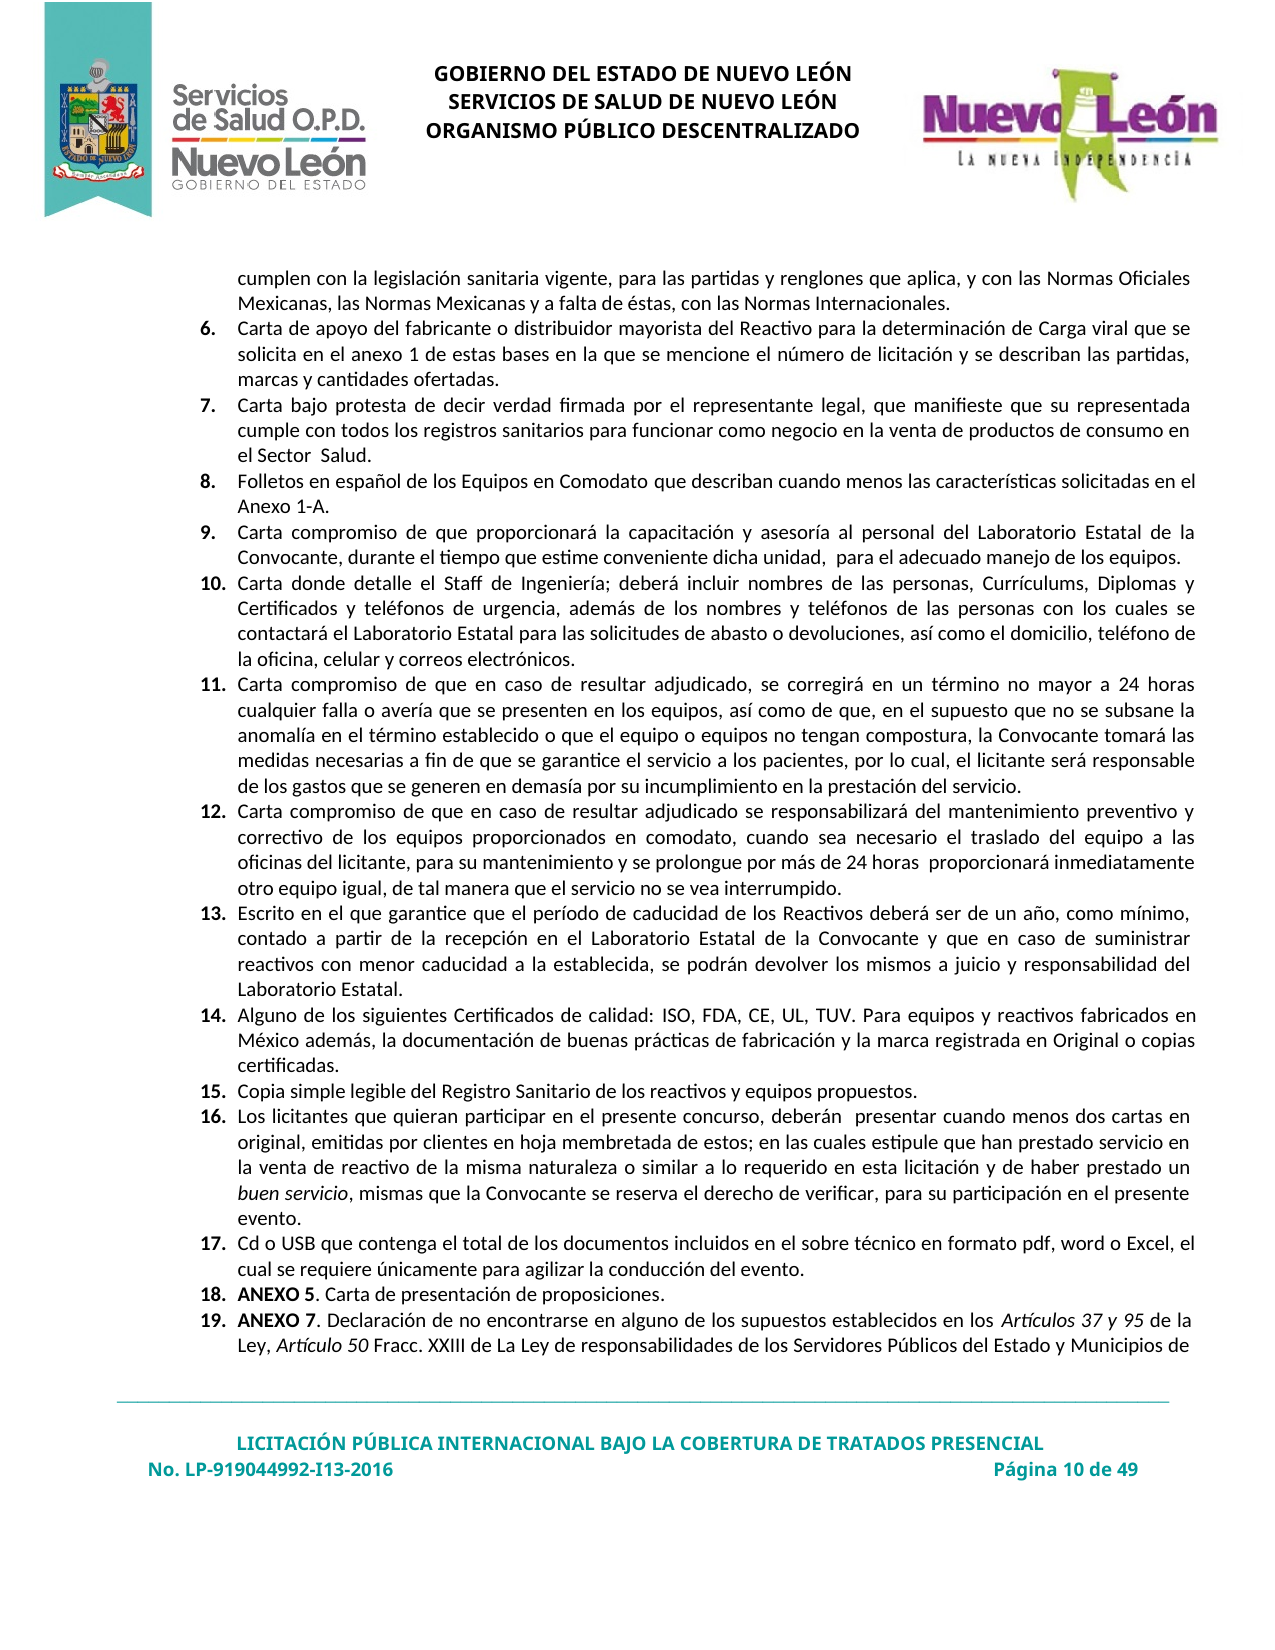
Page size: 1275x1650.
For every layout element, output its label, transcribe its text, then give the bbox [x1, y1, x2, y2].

list Carta bajo protesta de decir verdad firmada por el representante legal, que manifieste que su representada cumple con todos los registros sanitarios para funcionar como negocio en la venta de productos de consumo en el Sector Salud. [200, 392, 1192, 468]
list Los licitantes que quieran participar en el presente concurso, deberán presentar cuando menos dos cartas en original, emitidas por clientes en hoja membretada de estos; en las cuales estipule que han prestado servicio en la venta de reactivo de la misma naturaleza o similar a lo requerido en esta licitación y de haber prestado un buen servicio, mismas que la Convocante se reserva el derecho de verificar, para su participación en el presente evento. [200, 1103, 1192, 1231]
list Carta compromiso de que en caso de resultar adjudicado se responsabilizará del mantenimiento preventivo y correctivo de los equipos proporcionados en comodato, cuando sea necesario el traslado del equipo a las oficinas del licitante, para su mantenimiento y se prolongue por más de 24 horas proporcionará inmediatamente otro equipo igual, de tal manera que el servicio no se vea interrumpido. [200, 798, 1196, 900]
list Carta compromiso de que en caso de resultar adjudicado, se corregirá en un término no mayor a 24 horas cualquier falla o avería que se presenten en los equipos, así como de que, en el supuesto que no se subsane la anomalía en el término establecido o que el equipo o equipos no tengan compostura, la Convocante tomará las medidas necesarias a fin de que se garantice el servicio a los pacientes, por lo cual, el licitante será responsable de los gastos que se generen en demasía por su incumplimiento en la prestación del servicio. [200, 671, 1197, 798]
list Carta donde detalle el Staff de Ingeniería; deberá incluir nombres de las personas, Currículums, Diplomas y Certificados y teléfonos de urgencia, además de los nombres y teléfonos de las personas con los cuales se contactará el Laboratorio Estatal para las solicitudes de abasto o devoluciones, así como el domicilio, teléfono de la oficina, celular y correos electrónicos. [200, 570, 1197, 671]
picture [15, 2, 1249, 229]
list Carta de apoyo del fabricante o distribuidor mayorista del Reactivo para la determinación de Carga viral que se solicita en el anexo 1 de estas bases en la que se mencione el número de licitación y se describan las partidas, marcas y cantidades ofertadas. [200, 316, 1192, 392]
list ANEXO 5. Carta de presentación de proposiciones. [200, 1281, 1192, 1307]
list Alguno de los siguientes Certificados de calidad: ISO, FDA, CE, UL, TUV. Para equipos y reactivos fabricados en México además, la documentación de buenas prácticas de fabricación y la marca registrada en Original o copias certificadas. [200, 1002, 1197, 1078]
list Escrito en el que garantice que el período de caducidad de los Reactivos deberá ser de un año, como mínimo, contado a partir de la recepción en el Laboratorio Estatal de la Convocante y que en caso de suministrar reactivos con menor caducidad a la establecida, se podrán devolver los mismos a juicio y responsabilidad del Laboratorio Estatal. [200, 900, 1192, 1002]
list Copia simple legible del Registro Sanitario de los reactivos y equipos propuestos. [200, 1078, 1192, 1103]
list Folletos en español de los Equipos en Comodato que describan cuando menos las características solicitadas en el Anexo 1-A. [200, 468, 1197, 519]
list Carta compromiso de que proporcionará la capacitación y asesoría al personal del Laboratorio Estatal de la Convocante, durante el tiempo que estime conveniente dicha unidad, para el adecuado manejo de los equipos. [200, 519, 1197, 570]
list Cd o USB que contenga el total de los documentos incluidos en el sobre técnico en formato pdf, word o Excel, el cual se requiere únicamente para agilizar la conducción del evento. [200, 1231, 1197, 1281]
